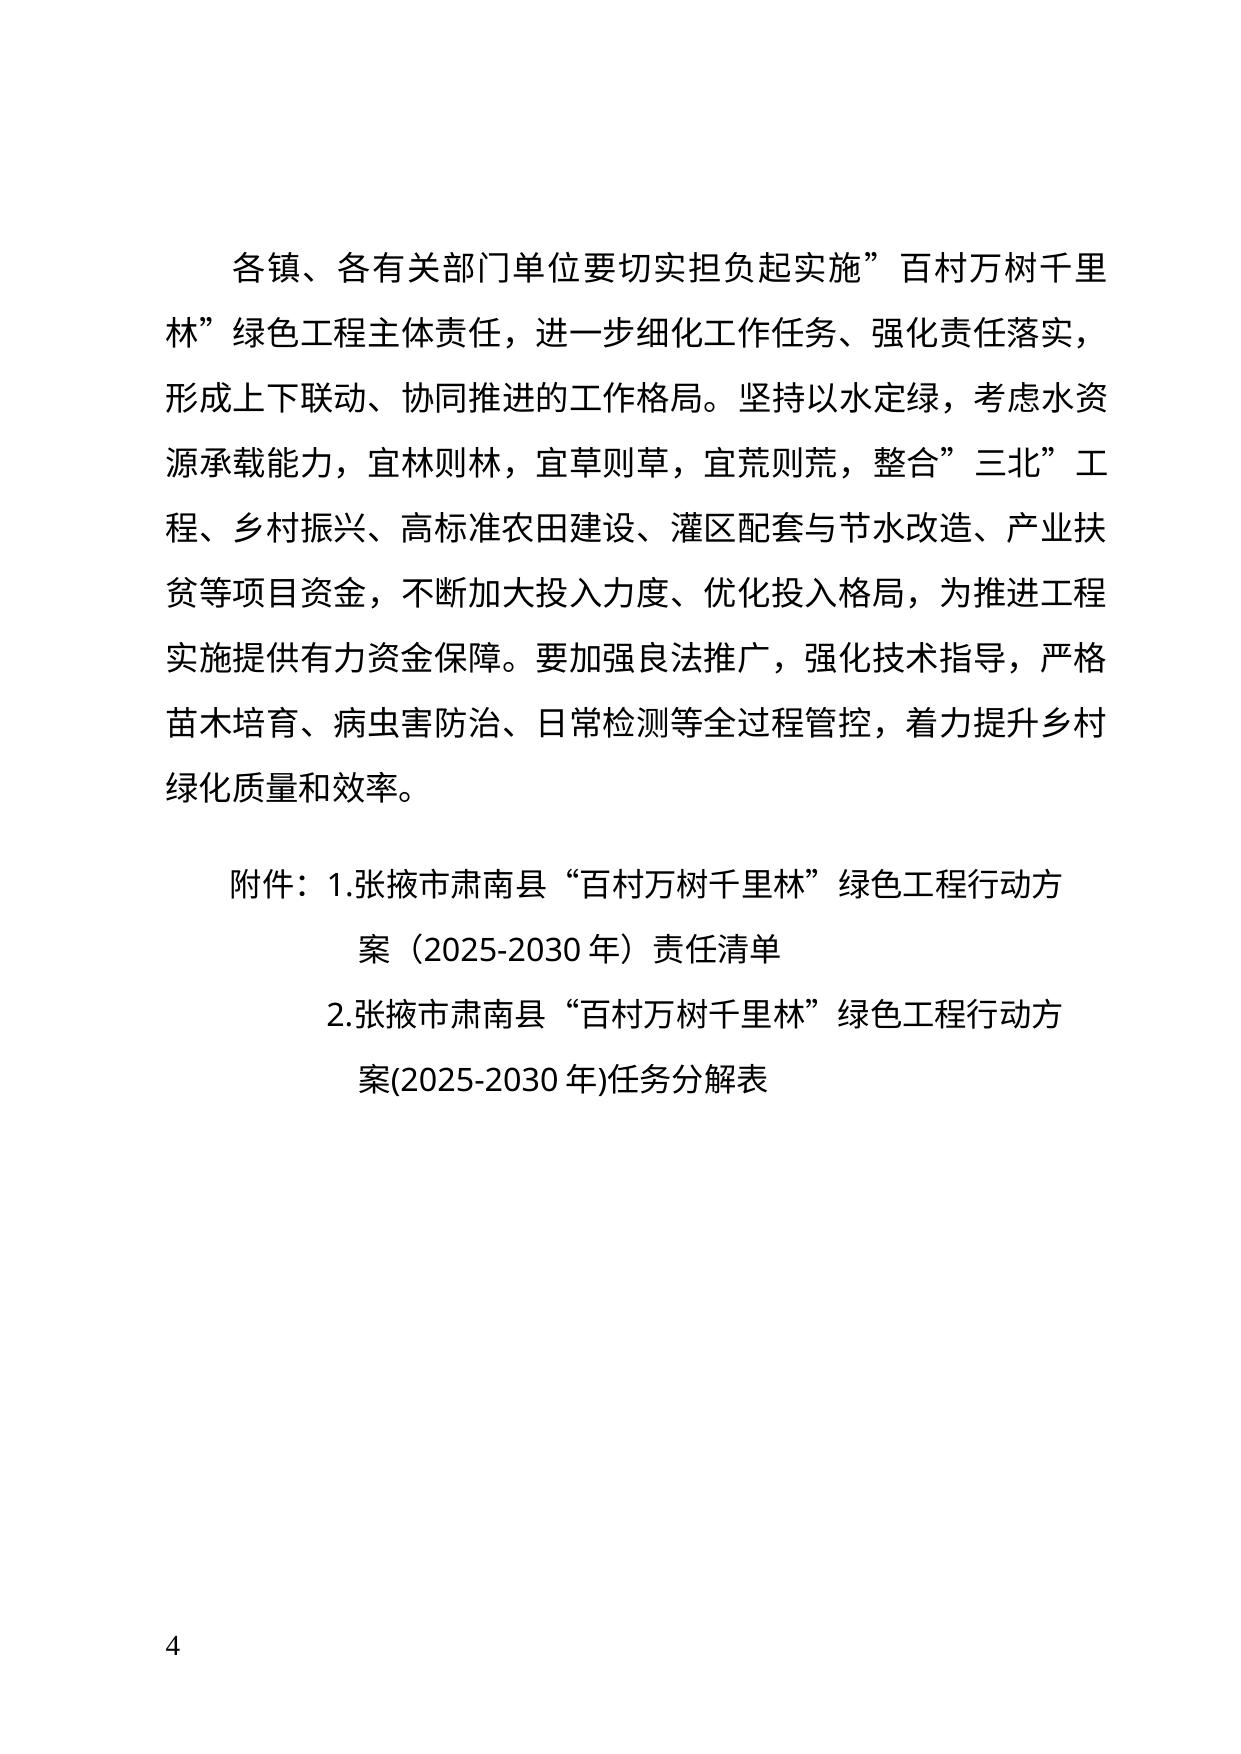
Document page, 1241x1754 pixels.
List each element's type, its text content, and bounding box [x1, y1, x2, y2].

list 各镇、各有关部门单位要切实担负起实施”百村万树千里林”绿色工程主体责任，进一步细化工作任务、强化责任落实，形成上下联动、协同推进的工作格局。坚持以水定绿，考虑水资源承载能力，宜林则林，宜草则草，宜荒则荒，整合”三北”工程、乡村振兴、高标准农田建设、灌区配套与节水改造、产业扶贫等项目资金，不断加大投入力度、优化投入格局，为推进工程实施提供有力资金保障。要加强良法推广，强化技术指导，严格苗木培育、病虫害防治、日常检测等全过程管控，着力提升乡村绿化质量和效率。 [165, 233, 1108, 818]
text 2.张掖市肃南县“百村万树千里林”绿色工程行动方案(2025-2030年)任务分解表 [326, 980, 1087, 1110]
text 附件：1.张掖市肃南县“百村万树千里林”绿色工程行动方案（2025-2030年）责任清单 [229, 850, 1087, 980]
